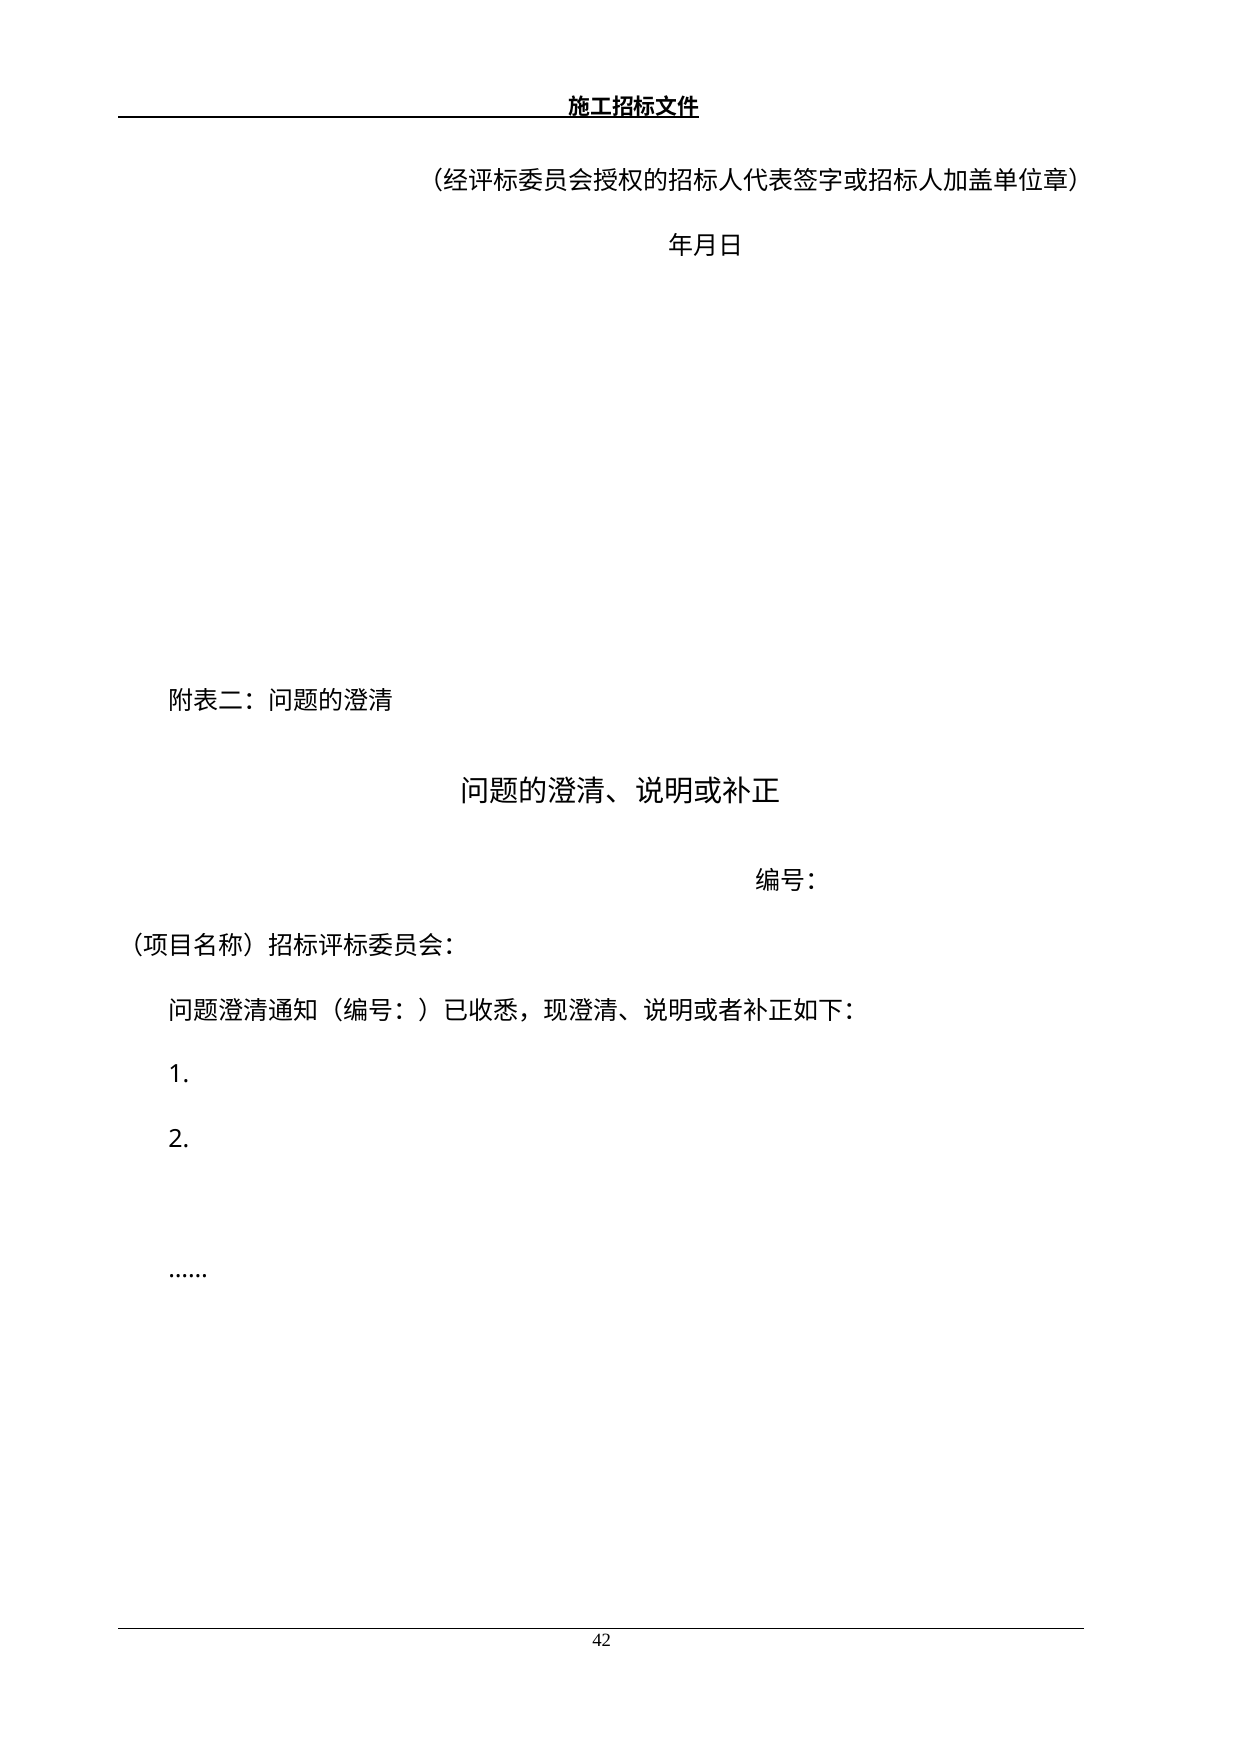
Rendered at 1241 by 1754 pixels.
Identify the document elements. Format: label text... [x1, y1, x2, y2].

text 年月日 [118, 211, 1122, 276]
text 问题澄清通知（编号：）已收悉，现澄清、说明或者补正如下： [118, 976, 1122, 1041]
text 2. [118, 1106, 1122, 1171]
text 问题的澄清、说明或补正 [118, 756, 1122, 821]
text …… [118, 1236, 1122, 1301]
text 编号： [118, 846, 1122, 911]
text 1. [118, 1041, 1122, 1106]
text （经评标委员会授权的招标人代表签字或招标人加盖单位章） [118, 146, 1122, 211]
text 附表二：问题的澄清 [118, 666, 1122, 731]
text （项目名称）招标评标委员会： [118, 911, 1122, 976]
